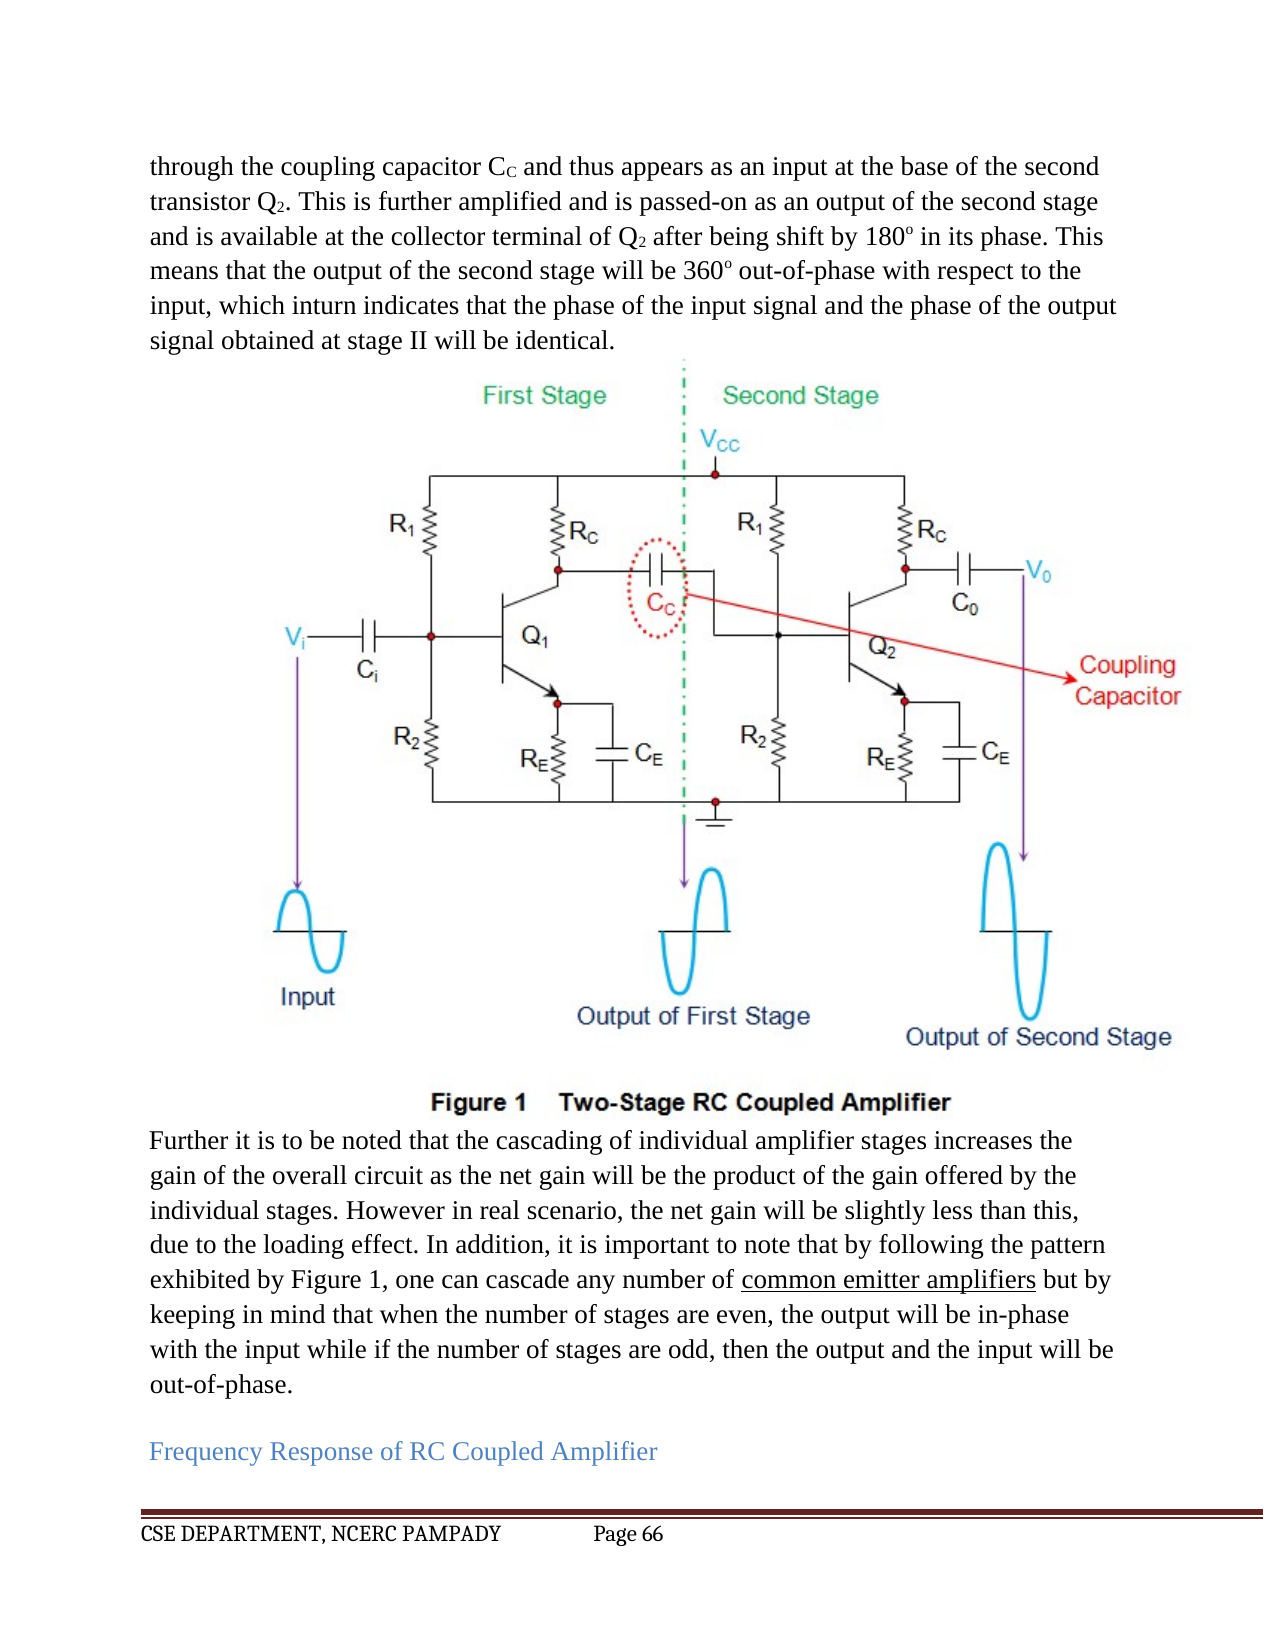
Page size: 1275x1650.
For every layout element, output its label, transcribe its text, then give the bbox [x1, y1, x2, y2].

text Further it is to be noted that the cascading of individual amplifier stages increases the gain of the overall circuit as the net gain will be the product of the gain offered by the individual stages. However in real scenario, the net gain will be slightly less than this, due to the loading effect. In addition, it is important to note that by following the pattern exhibited by Figure 1, one can cascade any number of common emitter amplifiers but by keeping in mind that when the number of stages are even, the output will be in-phase with the input while if the number of stages are odd, then the output and the input will be out-of-phase. [148, 1124, 1125, 1399]
picture [215, 358, 1191, 1120]
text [148, 150, 1125, 355]
text Frequency Response of RC Coupled Amplifier [148, 1435, 1263, 1466]
